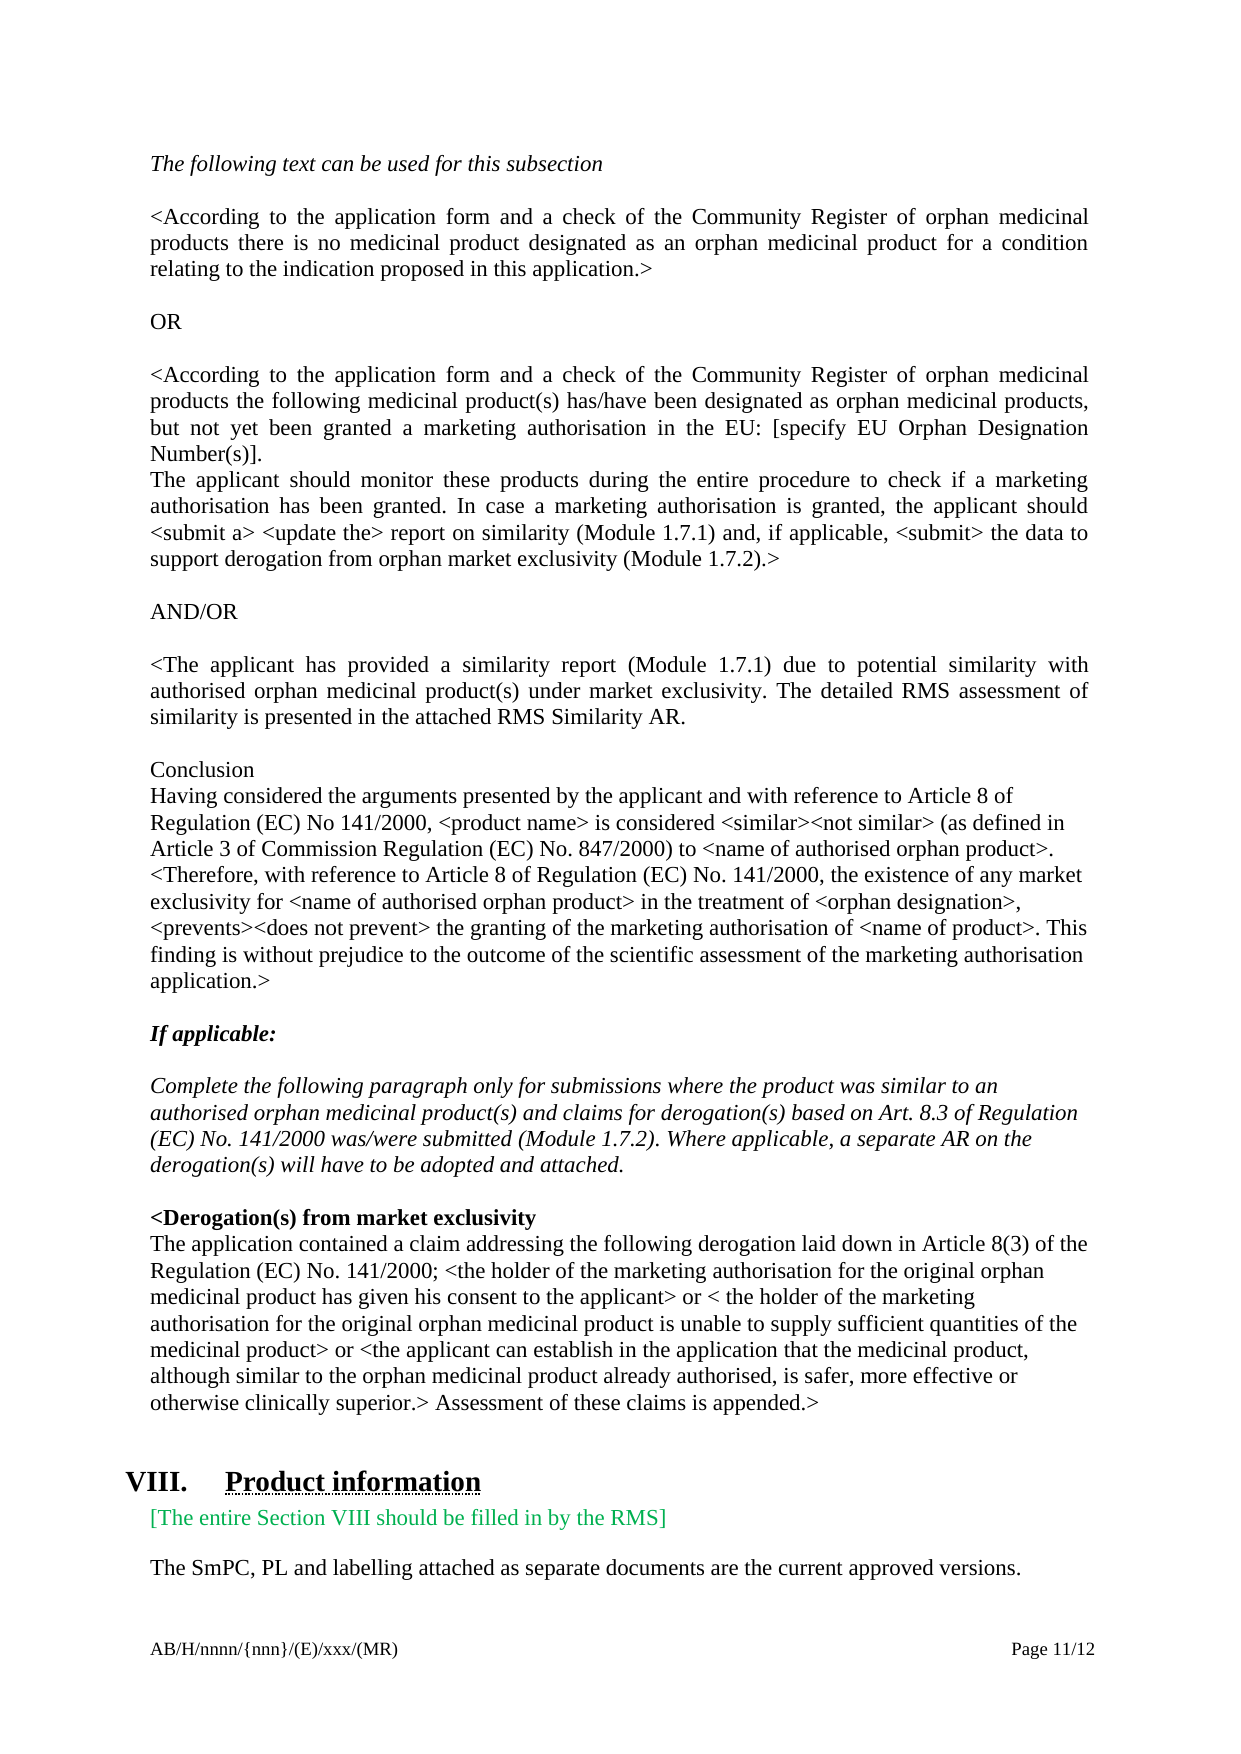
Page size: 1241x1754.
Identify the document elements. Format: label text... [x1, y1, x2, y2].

text <The applicant has provided a similarity report (Module 1.7.1) due to potential similarity with authorised orphan medicinal product(s) under market exclusivity. The detailed RMS assessment of similarity is presented in the attached RMS Similarity AR. [150, 651, 1090, 730]
text <According to the application form and a check of the Community Register of orphan medicinal products the following medicinal product(s) has/have been designated as orphan medicinal products, but not yet been granted a marketing authorisation in the EU: [specify EU Orphan Designation Number(s)]. [150, 361, 1090, 466]
text <Derogation(s) from market exclusivity [150, 1204, 1090, 1231]
text Conclusion [150, 756, 1090, 782]
text If applicable: [150, 1020, 1090, 1046]
subtitle Product information [187, 1464, 1090, 1498]
text The application contained a claim addressing the following derogation laid down in Article 8(3) of the Regulation (EC) No. 141/2000; <the holder of the marketing authorisation for the original orphan medicinal product has given his consent to the applicant> or < the holder of the marketing authorisation for the original orphan medicinal product is unable to supply sufficient quantities of the medicinal product> or <the applicant can establish in the application that the medicinal product, although similar to the orphan medicinal product already authorised, is safer, more effective or otherwise clinically superior.> Assessment of these claims is appended.> [150, 1231, 1090, 1415]
text The following text can be used for this subsection [150, 150, 1090, 176]
text AND/OR [150, 598, 1090, 624]
text <According to the application form and a check of the Community Register of orphan medicinal products there is no medicinal product designated as an orphan medicinal product for a condition relating to the indication proposed in this application.> [150, 203, 1090, 282]
text The applicant should monitor these products during the entire procedure to check if a marketing authorisation has been granted. In case a marketing authorisation is granted, the applicant should <submit a> <update the> report on similarity (Module 1.7.1) and, if applicable, <submit> the data to support derogation from orphan market exclusivity (Module 1.7.2).> [150, 466, 1090, 572]
text OR [150, 308, 1090, 334]
text Complete the following paragraph only for submissions where the product was similar to an authorised orphan medicinal product(s) and claims for derogation(s) based on Art. 8.3 of Regulation (EC) No. 141/2000 was/were submitted (Module 1.7.2). Where applicable, a separate AR on the derogation(s) will have to be adopted and attached. [150, 1072, 1090, 1178]
text Having considered the arguments presented by the applicant and with reference to Article 8 of Regulation (EC) No 141/2000, <product name> is considered <similar><not similar> (as defined in Article 3 of Commission Regulation (EC) No. 847/2000) to <name of authorised orphan product>. <Therefore, with reference to Article 8 of Regulation (EC) No. 141/2000, the existence of any market exclusivity for <name of authorised orphan product> in the treatment of <orphan designation>, <prevents><does not prevent> the granting of the marketing authorisation of <name of product>. This finding is without prejudice to the outcome of the scientific assessment of the marketing authorisation application.> [150, 782, 1090, 993]
text The SmPC, PL and labelling attached as separate documents are the current approved versions. [150, 1554, 1090, 1581]
text [The entire Section VIII should be filled in by the RMS] [150, 1504, 1090, 1530]
